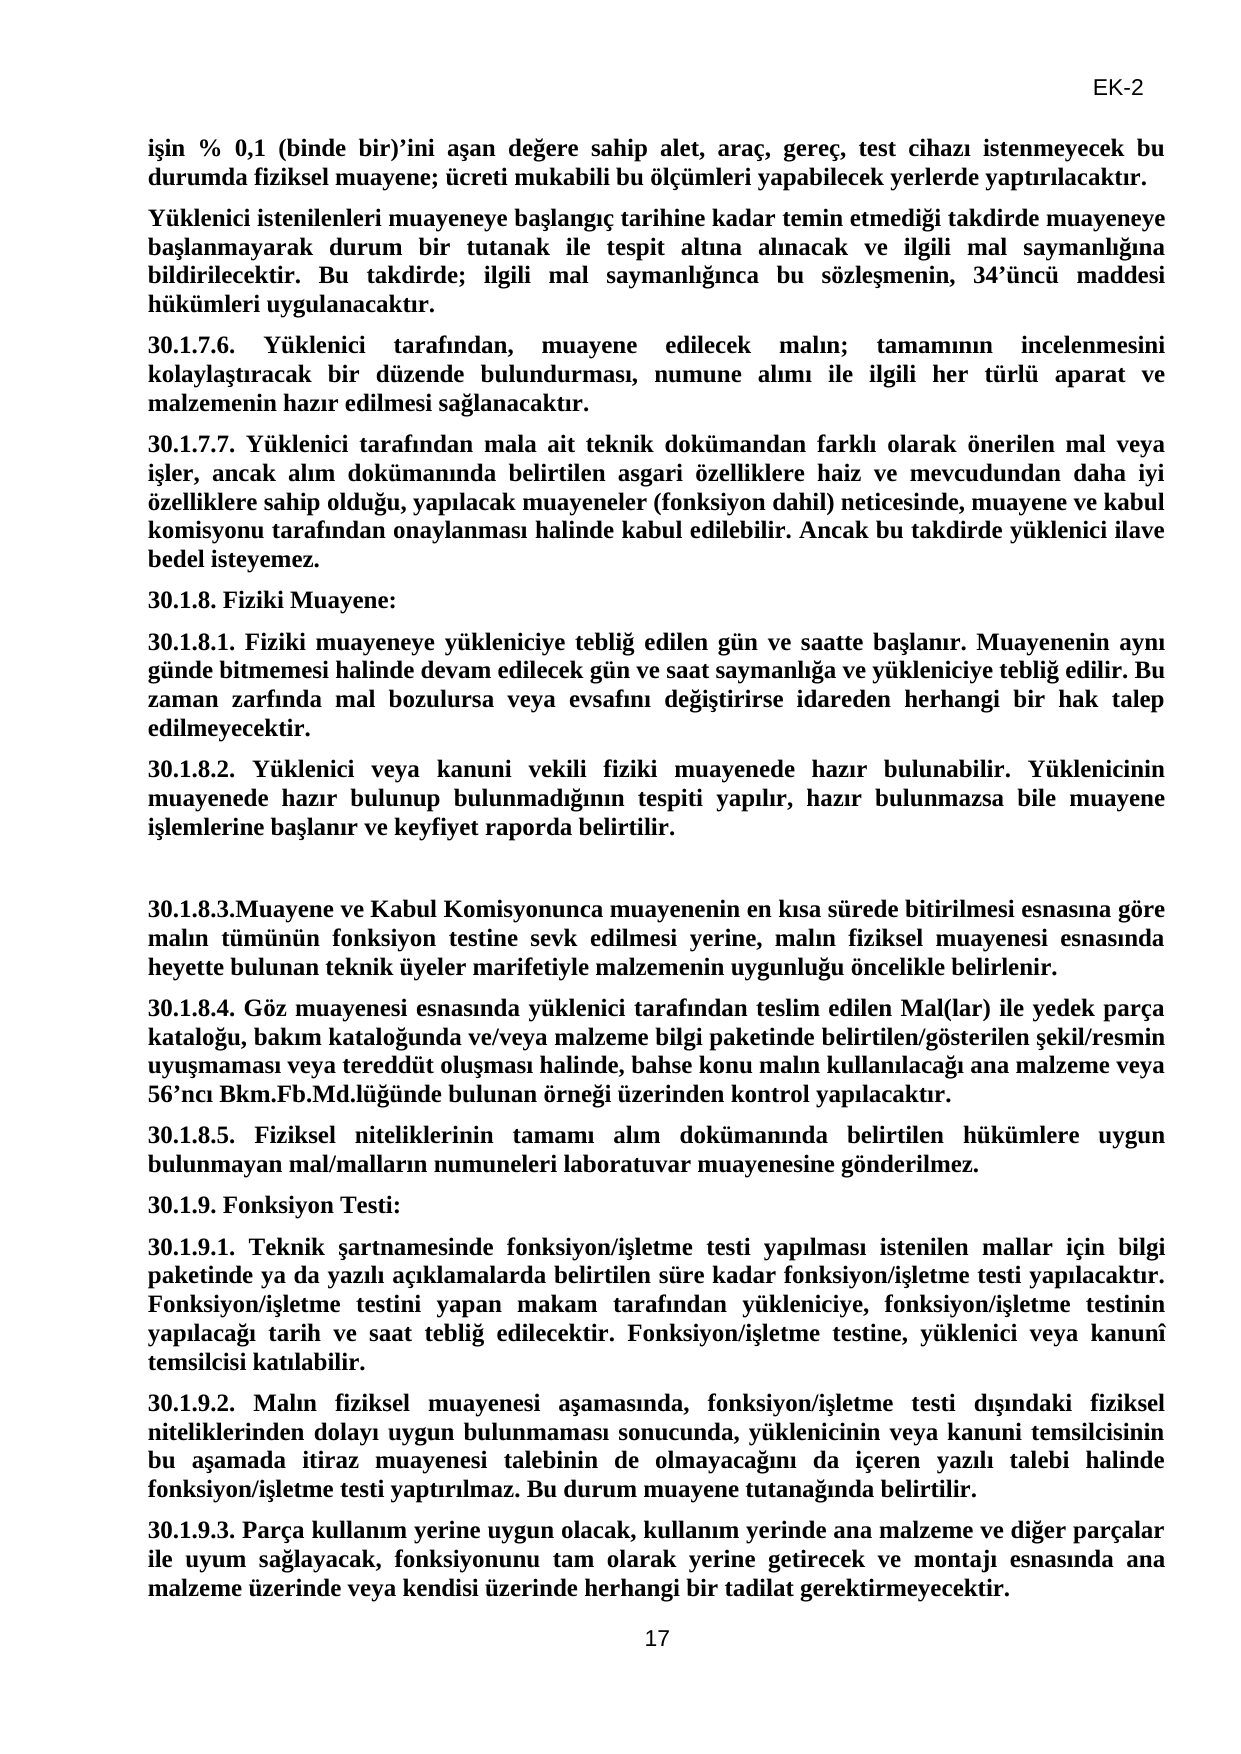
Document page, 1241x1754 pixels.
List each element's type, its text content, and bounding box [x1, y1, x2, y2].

text 30.1.9.2. Malın fiziksel muayenesi aşamasında, fonksiyon/işletme testi dışındaki fiziksel niteliklerinden dolayı uygun bulunmaması sonucunda, yüklenicinin veya kanuni temsilcisinin bu aşamada itiraz muayenesi talebinin de olmayacağını da içeren yazılı talebi halinde fonksiyon/işletme testi yaptırılmaz. Bu durum muayene tutanağında belirtilir. [148, 1388, 1166, 1503]
text 30.1.7.7. Yüklenici tarafından mala ait teknik dokümandan farklı olarak önerilen mal veya işler, ancak alım dokümanında belirtilen asgari özelliklere haiz ve mevcudundan daha iyi özelliklere sahip olduğu, yapılacak muayeneler (fonksiyon dahil) neticesinde, muayene ve kabul komisyonu tarafından onaylanması halinde kabul edilebilir. Ancak bu takdirde yüklenici ilave bedel isteyemez. [148, 429, 1166, 573]
text 30.1.9.1. Teknik şartnamesinde fonksiyon/işletme testi yapılması istenilen mallar için bilgi paketinde ya da yazılı açıklamalarda belirtilen süre kadar fonksiyon/işletme testi yapılacaktır. Fonksiyon/işletme testini yapan makam tarafından yükleniciye, fonksiyon/işletme testinin yapılacağı tarih ve saat tebliğ edilecektir. Fonksiyon/işletme testine, yüklenici veya kanunî temsilcisi katılabilir. [148, 1232, 1166, 1375]
text 30.1.8.1. Fiziki muayeneye yükleniciye tebliğ edilen gün ve saatte başlanır. Muayenenin aynı günde bitmemesi halinde devam edilecek gün ve saat saymanlığa ve yükleniciye tebliğ edilir. Bu zaman zarfında mal bozulursa veya evsafını değiştirirse idareden herhangi bir hak talep edilmeyecektir. [148, 627, 1166, 742]
text 30.1.8.4. Göz muayenesi esnasında yüklenici tarafından teslim edilen Mal(lar) ile yedek parça kataloğu, bakım kataloğunda ve/veya malzeme bilgi paketinde belirtilen/gösterilen şekil/resmin uyuşmaması veya tereddüt oluşması halinde, bahse konu malın kullanılacağı ana malzeme veya 56’ncı Bkm.Fb.Md.lüğünde bulunan örneği üzerinden kontrol yapılacaktır. [148, 993, 1166, 1108]
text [148, 133, 1166, 190]
text 30.1.8. Fiziki Muayene: [148, 585, 1166, 614]
text 30.1.8.5. Fiziksel niteliklerinin tamamı alım dokümanında belirtilen hükümlere uygun bulunmayan mal/malların numuneleri laboratuvar muayenesine gönderilmez. [148, 1120, 1166, 1178]
text 30.1.8.2. Yüklenici veya kanuni vekili fiziki muayenede hazır bulunabilir. Yüklenicinin muayenede hazır bulunup bulunmadığının tespiti yapılır, hazır bulunmazsa bile muayene işlemlerine başlanır ve keyfiyet raporda belirtilir. [148, 754, 1166, 840]
text 30.1.8.3.Muayene ve Kabul Komisyonunca muayenenin en kısa sürede bitirilmesi esnasına göre malın tümünün fonksiyon testine sevk edilmesi yerine, malın fiziksel muayenesi esnasında heyette bulunan teknik üyeler marifetiyle malzemenin uygunluğu öncelikle belirlenir. [148, 894, 1166, 980]
text Yüklenici istenilenleri muayeneye başlangıç tarihine kadar temin etmediği takdirde muayeneye başlanmayarak durum bir tutanak ile tespit altına alınacak ve ilgili mal saymanlığına bildirilecektir. Bu takdirde; ilgili mal saymanlığınca bu sözleşmenin, 34’üncü maddesi hükümleri uygulanacaktır. [148, 203, 1166, 318]
text 30.1.9.3. Parça kullanım yerine uygun olacak, kullanım yerinde ana malzeme ve diğer parçalar ile uyum sağlayacak, fonksiyonunu tam olarak yerine getirecek ve montajı esnasında ana malzeme üzerinde veya kendisi üzerinde herhangi bir tadilat gerektirmeyecektir. [148, 1515, 1166, 1602]
text 30.1.7.6. Yüklenici tarafından, muayene edilecek malın; tamamının incelenmesini kolaylaştıracak bir düzende bulundurması, numune alımı ile ilgili her türlü aparat ve malzemenin hazır edilmesi sağlanacaktır. [148, 330, 1166, 417]
text 30.1.9. Fonksiyon Testi: [148, 1190, 1166, 1219]
